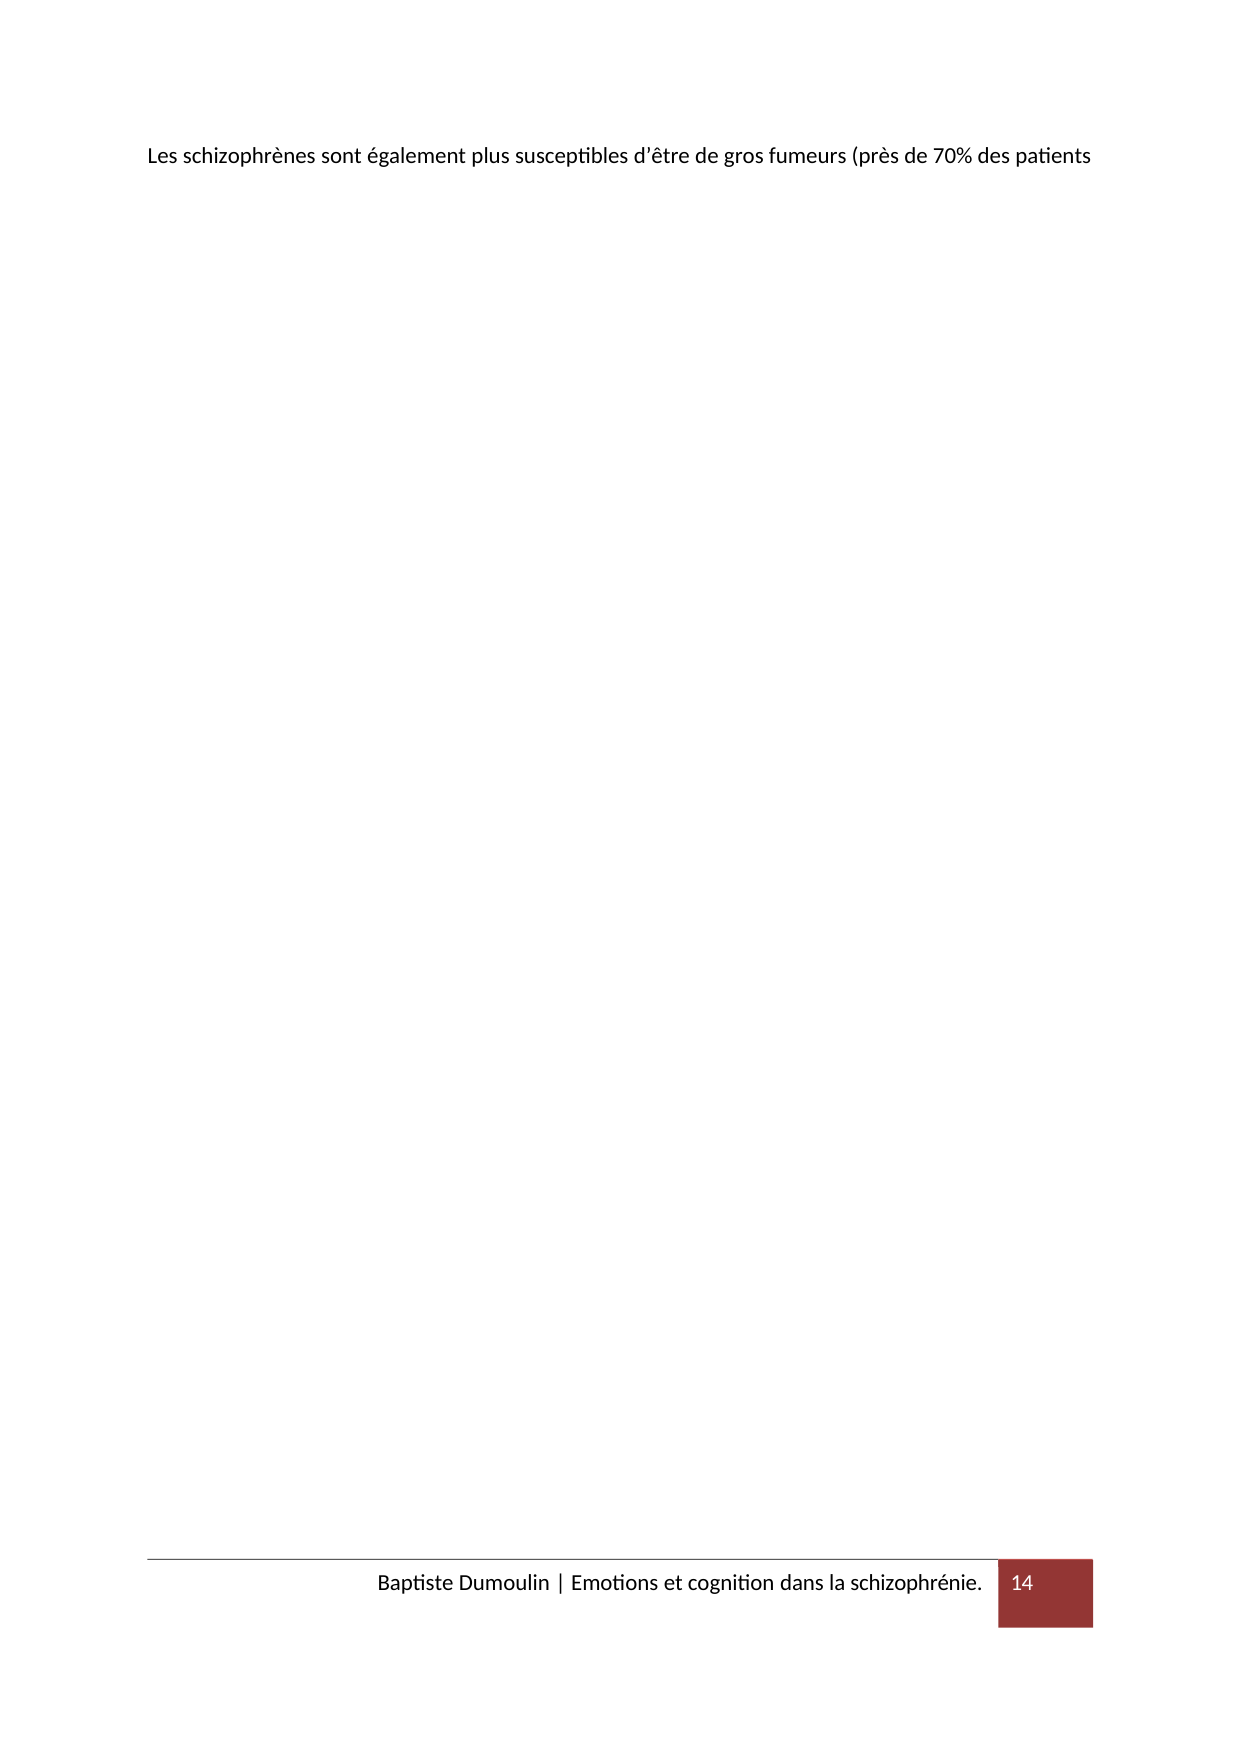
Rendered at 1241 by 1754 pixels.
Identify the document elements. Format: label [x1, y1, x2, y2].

text [147, 142, 1093, 170]
